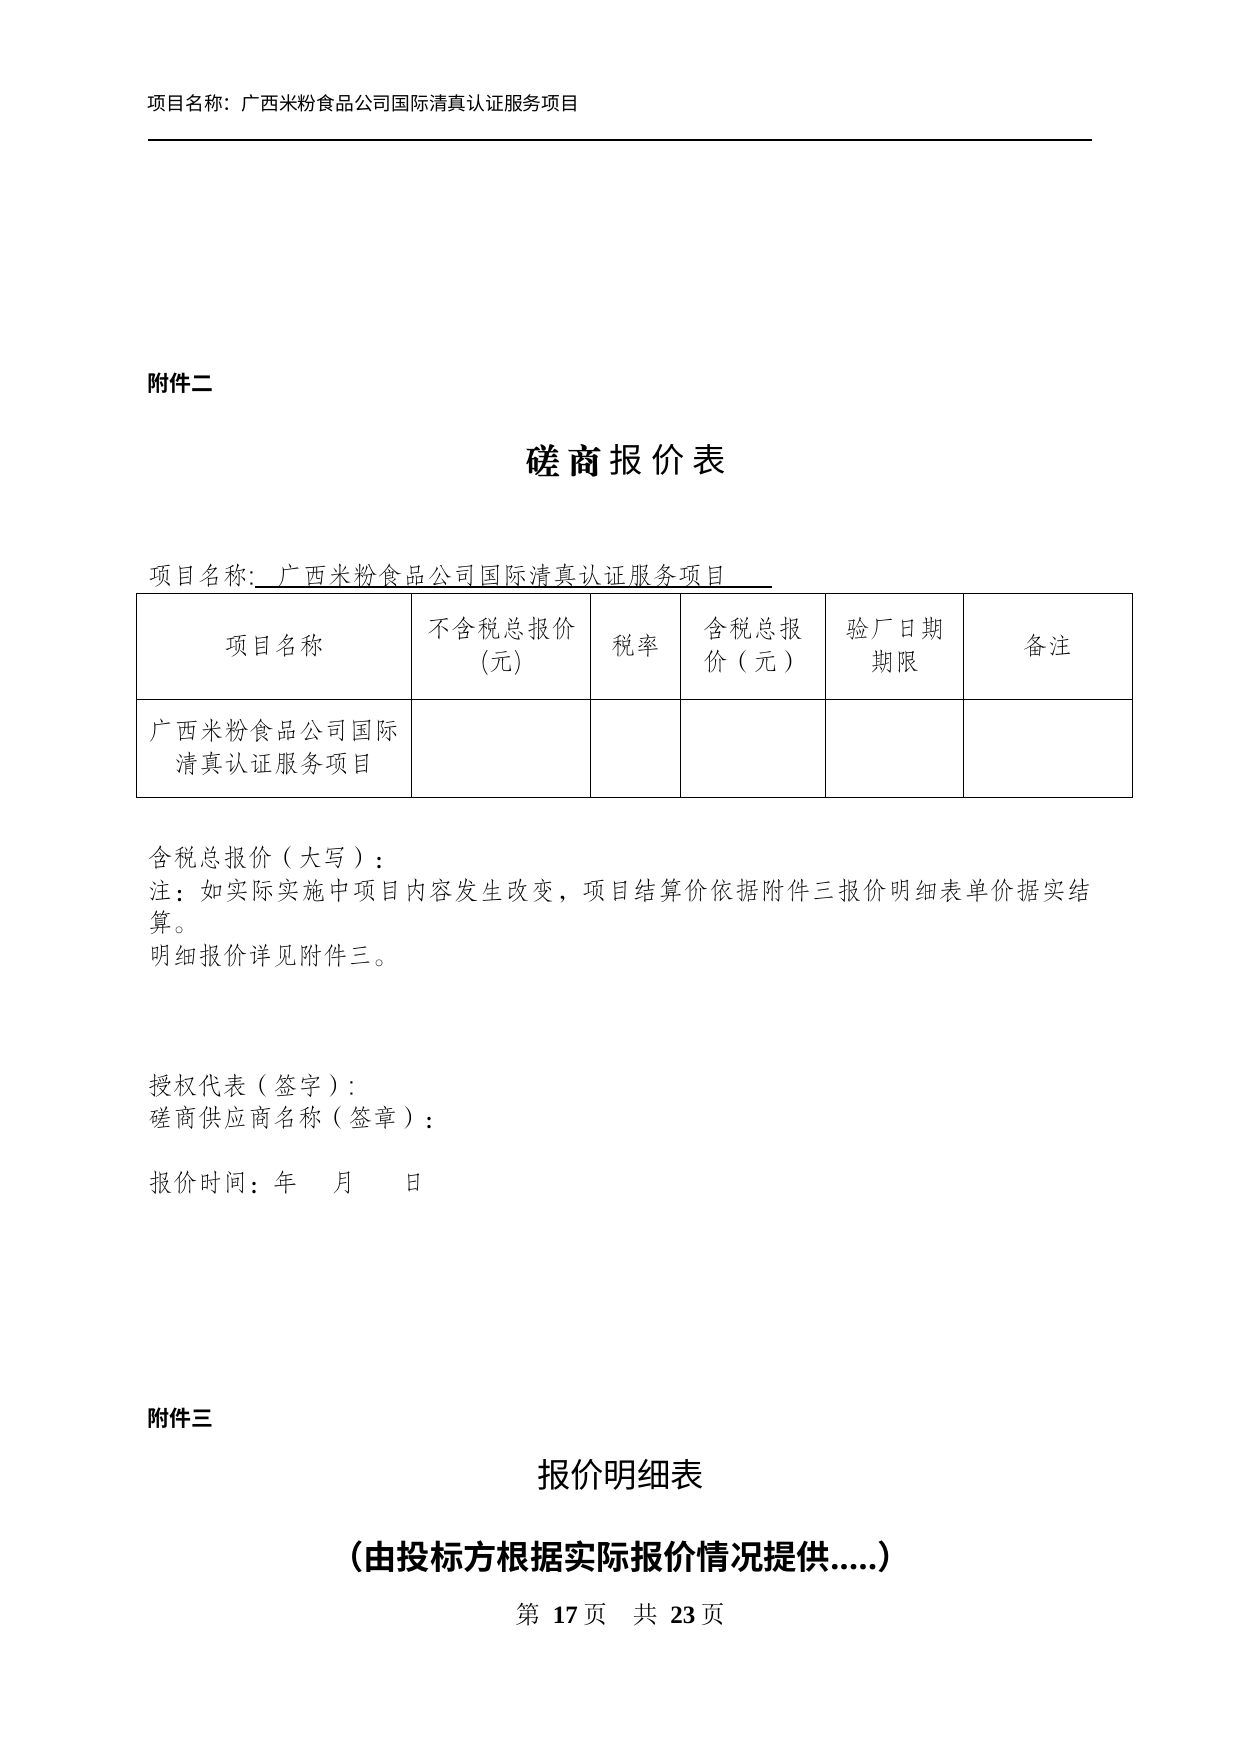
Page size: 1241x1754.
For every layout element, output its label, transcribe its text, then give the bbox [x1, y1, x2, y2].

table_cell [591, 700, 680, 797]
table_cell [412, 700, 590, 797]
text 报价时间：年 月 日 [148, 1168, 1092, 1200]
table_cell [681, 700, 825, 797]
table_cell [826, 700, 963, 797]
text 授权代表（签字）: [148, 1070, 1092, 1103]
text 含税总报价（大写）： [148, 843, 1092, 875]
table_header 验厂日期期限 [826, 594, 963, 699]
text 附件三 [148, 1400, 1092, 1433]
text 注：如实际实施中项目内容发生改变，项目结算价依据附件三报价明细表单价据实结算。 [148, 875, 1092, 940]
text 附件二 [148, 366, 1092, 398]
table_header 不含税总报价(元) [412, 594, 590, 699]
text 磋 商 报 价 表 [148, 431, 1092, 496]
table_cell [964, 700, 1132, 797]
text 报价明细表 [148, 1445, 1092, 1510]
table_header 项目名称 [137, 594, 411, 699]
table_cell 广西米粉食品公司国际清真认证服务项目 [137, 700, 411, 797]
text （由投标方根据实际报价情况提供.....） [148, 1523, 1092, 1588]
table_header 备注 [964, 594, 1132, 699]
table_header 含税总报价（元） [681, 594, 825, 699]
text 明细报价详见附件三。 [148, 940, 1092, 973]
text 磋商供应商名称（签章）： [148, 1103, 1092, 1135]
table_header 税率 [591, 594, 680, 699]
text 项目名称: 广西米粉食品公司国际清真认证服务项目 [148, 561, 1092, 593]
